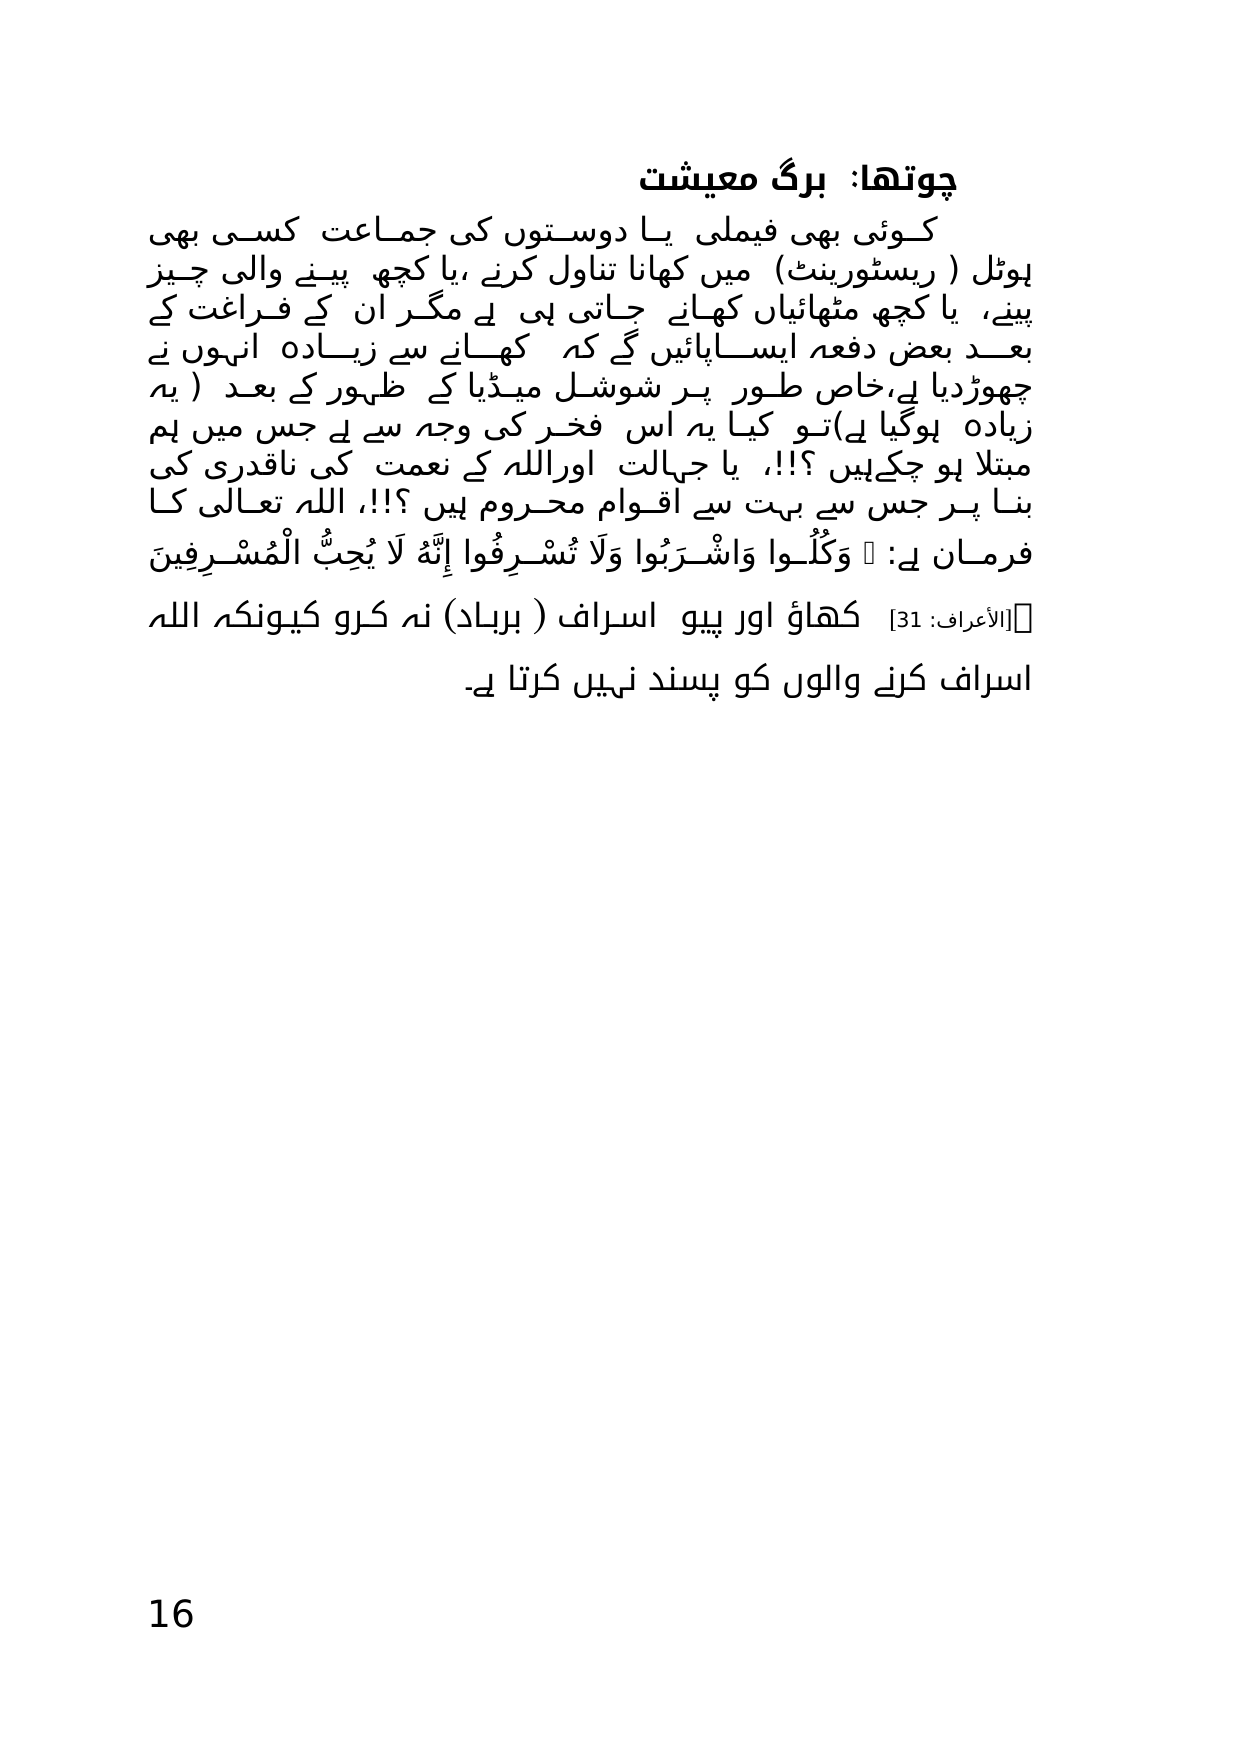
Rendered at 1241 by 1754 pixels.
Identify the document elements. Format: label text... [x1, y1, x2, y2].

text کوئی بھی فیملی یا دوستوں کی جماعت کسی بھی ہوٹل ( ریسٹورینٹ) میں کھانا تناول کرنے ،یا کچھ پینے والی چیز پینے، یا کچھ مٹھائیاں کھانے جاتی ہی ہے مگر ان کے فراغت کے بعد بعض دفعہ ایساپائیں گے کہ کھانے سے زیادہ انہوں نے چھوڑدیا ہے،خاص طور پر شوشل میڈیا کے ظہور کے بعد ( یہ زیادہ ہوگیا ہے)تو کیا یہ اس فخر کی وجہ سے ہے جس میں ہم مبتلا ہو چکےہیں ؟!!، یا جہالت اوراللہ کے نعمت کی ناقدری کی بنا پر جس سے بہت سے اقوام محروم ہیں ؟!!، اللہ تعالی کا فرمان ہے: وَكُلُوا وَاشْرَبُوا وَلَا تُسْرِفُوا إِنَّهُ لَا يُحِبُّ الْمُسْرِفِينَ [الأعراف: 31] کھاؤ اور پیو اسراف ( برباد) نہ کرو کیونکہ اللہ اسراف کرنے والوں کو پسند نہیں کرتا ہے۔ [148, 211, 1033, 711]
text چوتھا: برگ معیشت [148, 148, 1033, 211]
